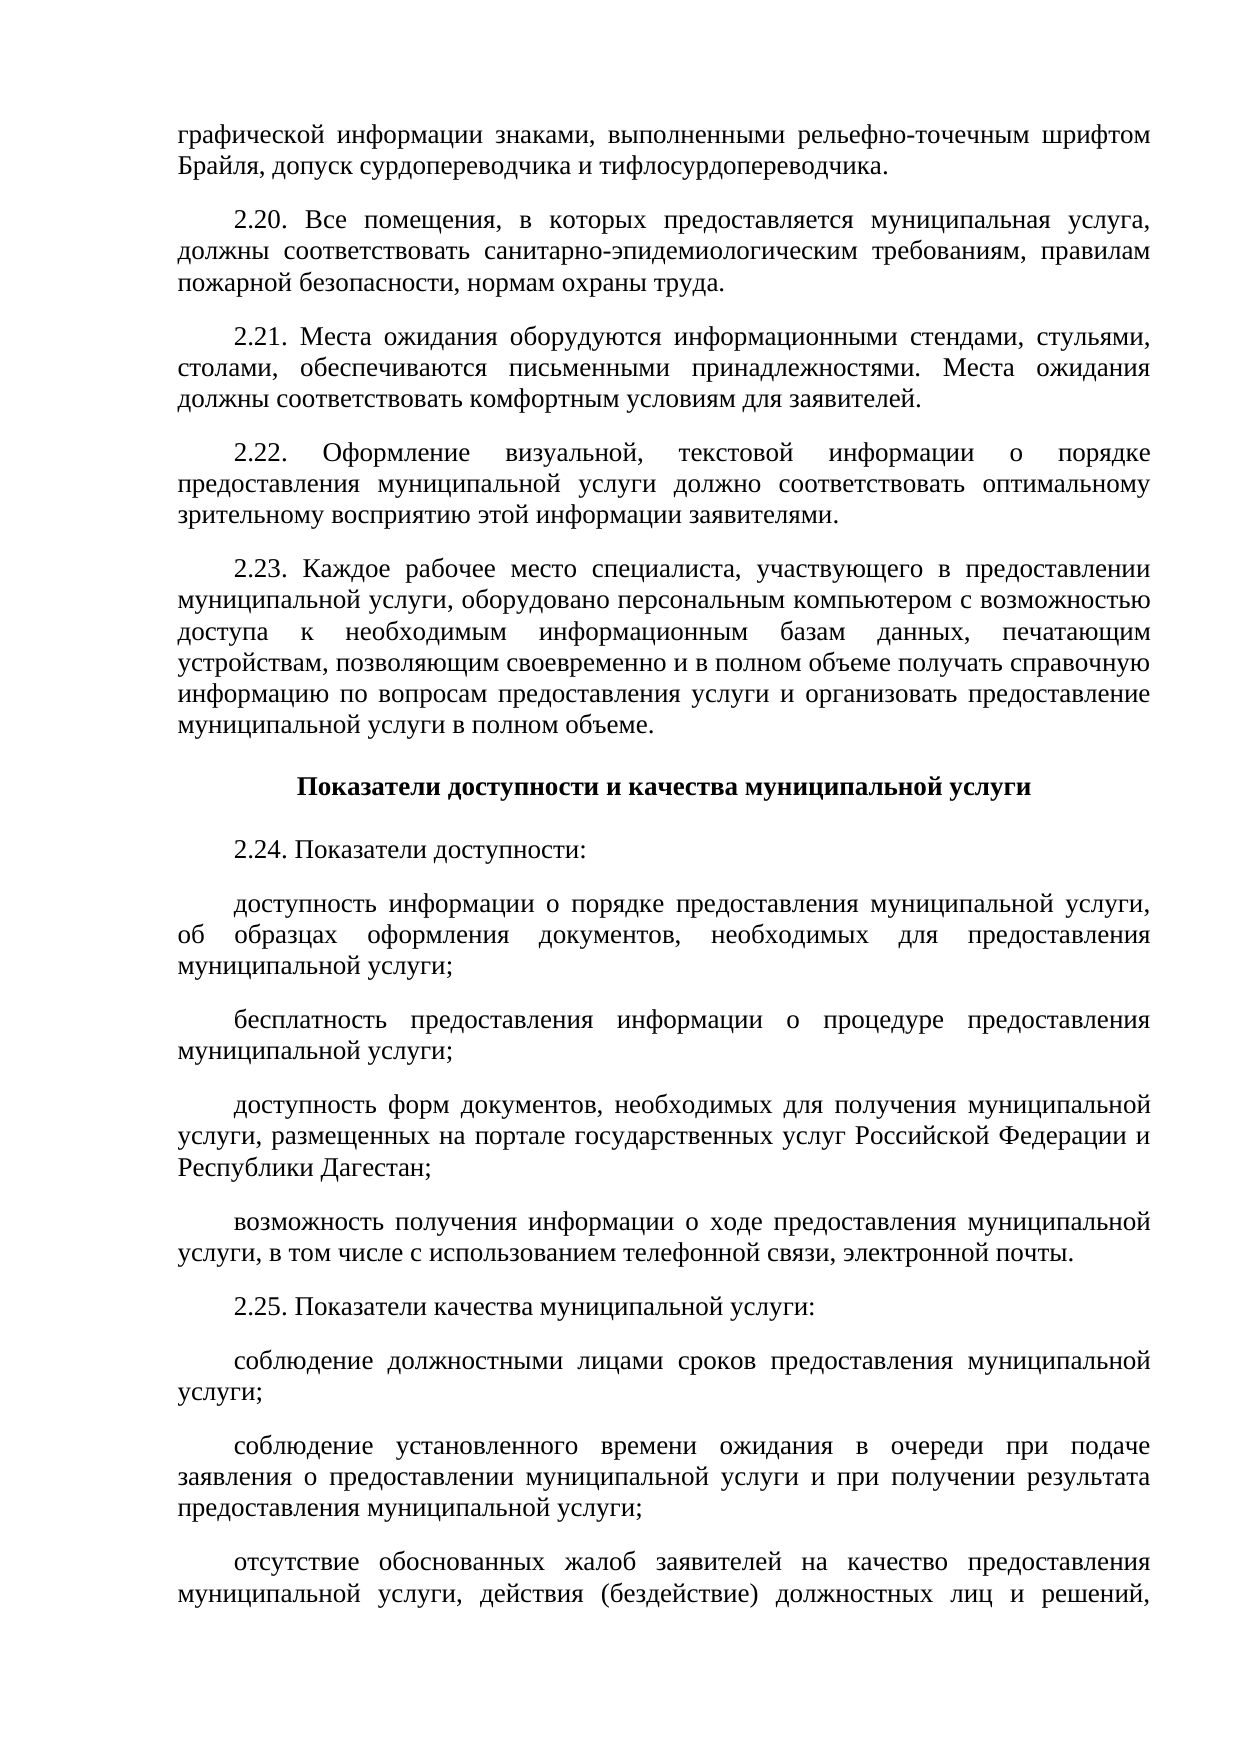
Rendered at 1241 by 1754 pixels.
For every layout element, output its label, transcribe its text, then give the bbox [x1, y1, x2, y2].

text 2.21. Места ожидания оборудуются информационными стендами, стульями, столами, обеспечиваются письменными принадлежностями. Места ожидания должны соответствовать комфортным условиям для заявителей. [177, 320, 1152, 413]
text 2.24. Показатели доступности: [177, 833, 1152, 864]
text 2.22. Оформление визуальной, текстовой информации о порядке предоставления муниципальной услуги должно соответствовать оптимальному зрительному восприятию этой информации заявителями. [177, 436, 1152, 529]
text бесплатность предоставления информации о процедуре предоставления муниципальной услуги; [177, 1003, 1152, 1065]
text 2.25. Показатели качества муниципальной услуги: [177, 1290, 1152, 1321]
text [177, 1546, 1152, 1608]
text соблюдение должностными лицами сроков предоставления муниципальной услуги; [177, 1344, 1152, 1406]
text доступность информации о порядке предоставления муниципальной услуги, об образцах оформления документов, необходимых для предоставления муниципальной услуги; [177, 887, 1152, 980]
text доступность форм документов, необходимых для получения муниципальной услуги, размещенных на портале государственных услуг Российской Федерации и Республики Дагестан; [177, 1088, 1152, 1182]
text соблюдение установленного времени ожидания в очереди при подаче заявления о предоставлении муниципальной услуги и при получении результата предоставления муниципальной услуги; [177, 1429, 1152, 1523]
text 2.20. Все помещения, в которых предоставляется муниципальная услуга, должны соответствовать санитарно-эпидемиологическим требованиям, правилам пожарной безопасности, нормам охраны труда. [177, 203, 1152, 297]
text 2.23. Каждое рабочее место специалиста, участвующего в предоставлении муниципальной услуги, оборудовано персональным компьютером с возможностью доступа к необходимым информационным базам данных, печатающим устройствам, позволяющим своевременно и в полном объеме получать справочную информацию по вопросам предоставления услуги и организовать предоставление муниципальной услуги в полном объеме. [177, 552, 1152, 739]
text Показатели доступности и качества муниципальной услуги [177, 770, 1152, 802]
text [177, 118, 1152, 180]
text возможность получения информации о ходе предоставления муниципальной услуги, в том числе с использованием телефонной связи, электронной почты. [177, 1205, 1152, 1267]
